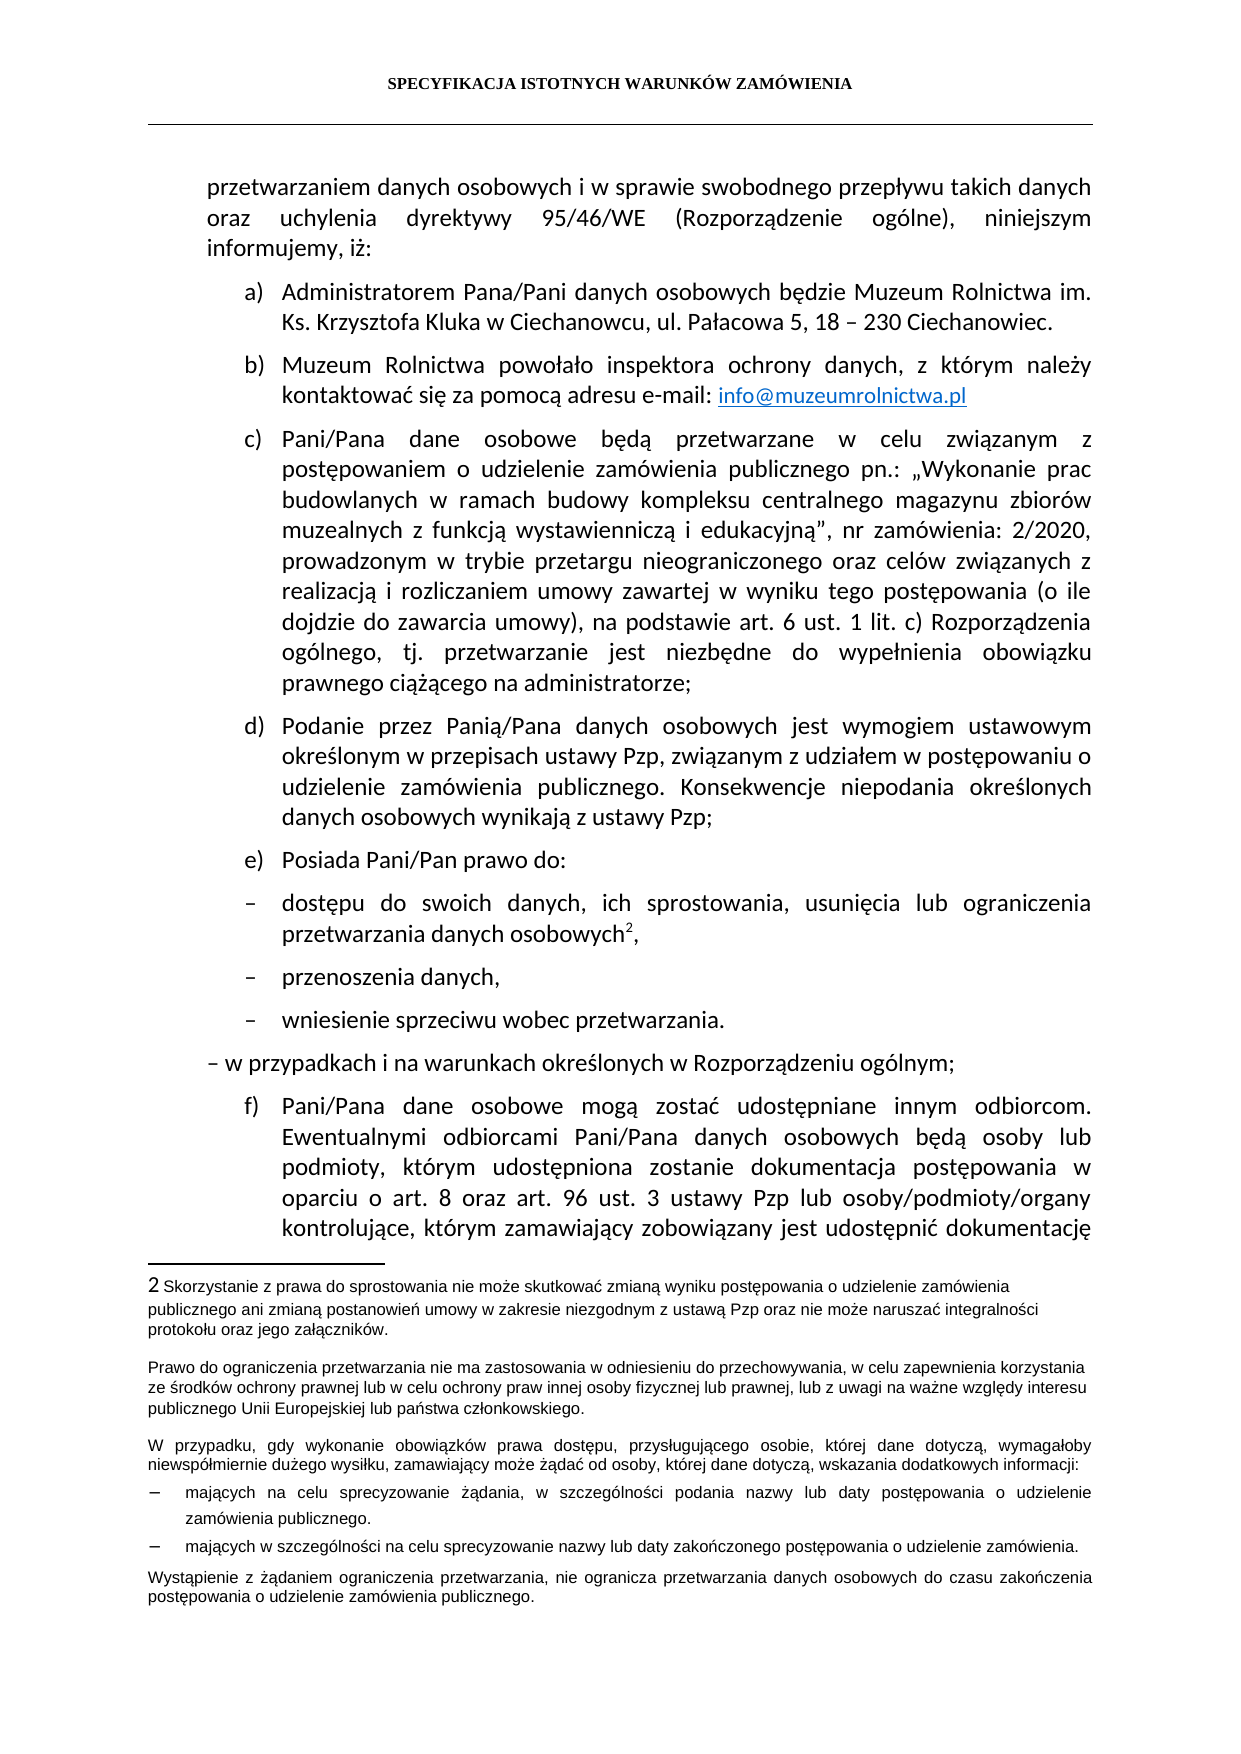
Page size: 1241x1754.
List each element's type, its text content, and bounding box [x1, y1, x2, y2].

list wniesienie sprzeciwu wobec przetwarzania. [244, 1004, 1093, 1034]
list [244, 1090, 1093, 1243]
list Administratorem Pana/Pani danych osobowych będzie Muzeum Rolnictwa im. Ks. Krzysztofa Kluka w Ciechanowcu, ul. Pałacowa 5, 18 – 230 Ciechanowiec. [244, 276, 1093, 337]
list Muzeum Rolnictwa powołało inspektora ochrony danych, z którym należy kontaktować się za pomocą adresu e-mail: info@muzeumrolnictwa.pl [244, 349, 1093, 410]
list przenoszenia danych, [244, 961, 1093, 992]
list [148, 172, 1093, 263]
list Pani/Pana dane osobowe będą przetwarzane w celu związanym z postępowaniem o udzielenie zamówienia publicznego pn.: „Wykonanie prac budowlanych w ramach budowy kompleksu centralnego magazynu zbiorów muzealnych z funkcją wystawienniczą i edukacyjną”, nr zamówienia: 2/2020, prowadzonym w trybie przetargu nieograniczonego oraz celów związanych z realizacją i rozliczaniem umowy zawartej w wyniku tego postępowania (o ile dojdzie do zawarcia umowy), na podstawie art. 6 ust. 1 lit. c) Rozporządzenia ogólnego, tj. przetwarzanie jest niezbędne do wypełnienia obowiązku prawnego ciążącego na administratorze; [244, 423, 1093, 697]
list Podanie przez Panią/Pana danych osobowych jest wymogiem ustawowym określonym w przepisach ustawy Pzp, związanym z udziałem w postępowaniu o udzielenie zamówienia publicznego. Konsekwencje niepodania określonych danych osobowych wynikają z ustawy Pzp; [244, 710, 1093, 832]
text – w przypadkach i na warunkach określonych w Rozporządzeniu ogólnym; [207, 1047, 1093, 1078]
list Posiada Pani/Pan prawo do: [244, 844, 1093, 875]
list dostępu do swoich danych, ich sprostowania, usunięcia lub ograniczenia przetwarzania danych osobowych, [244, 887, 1093, 948]
